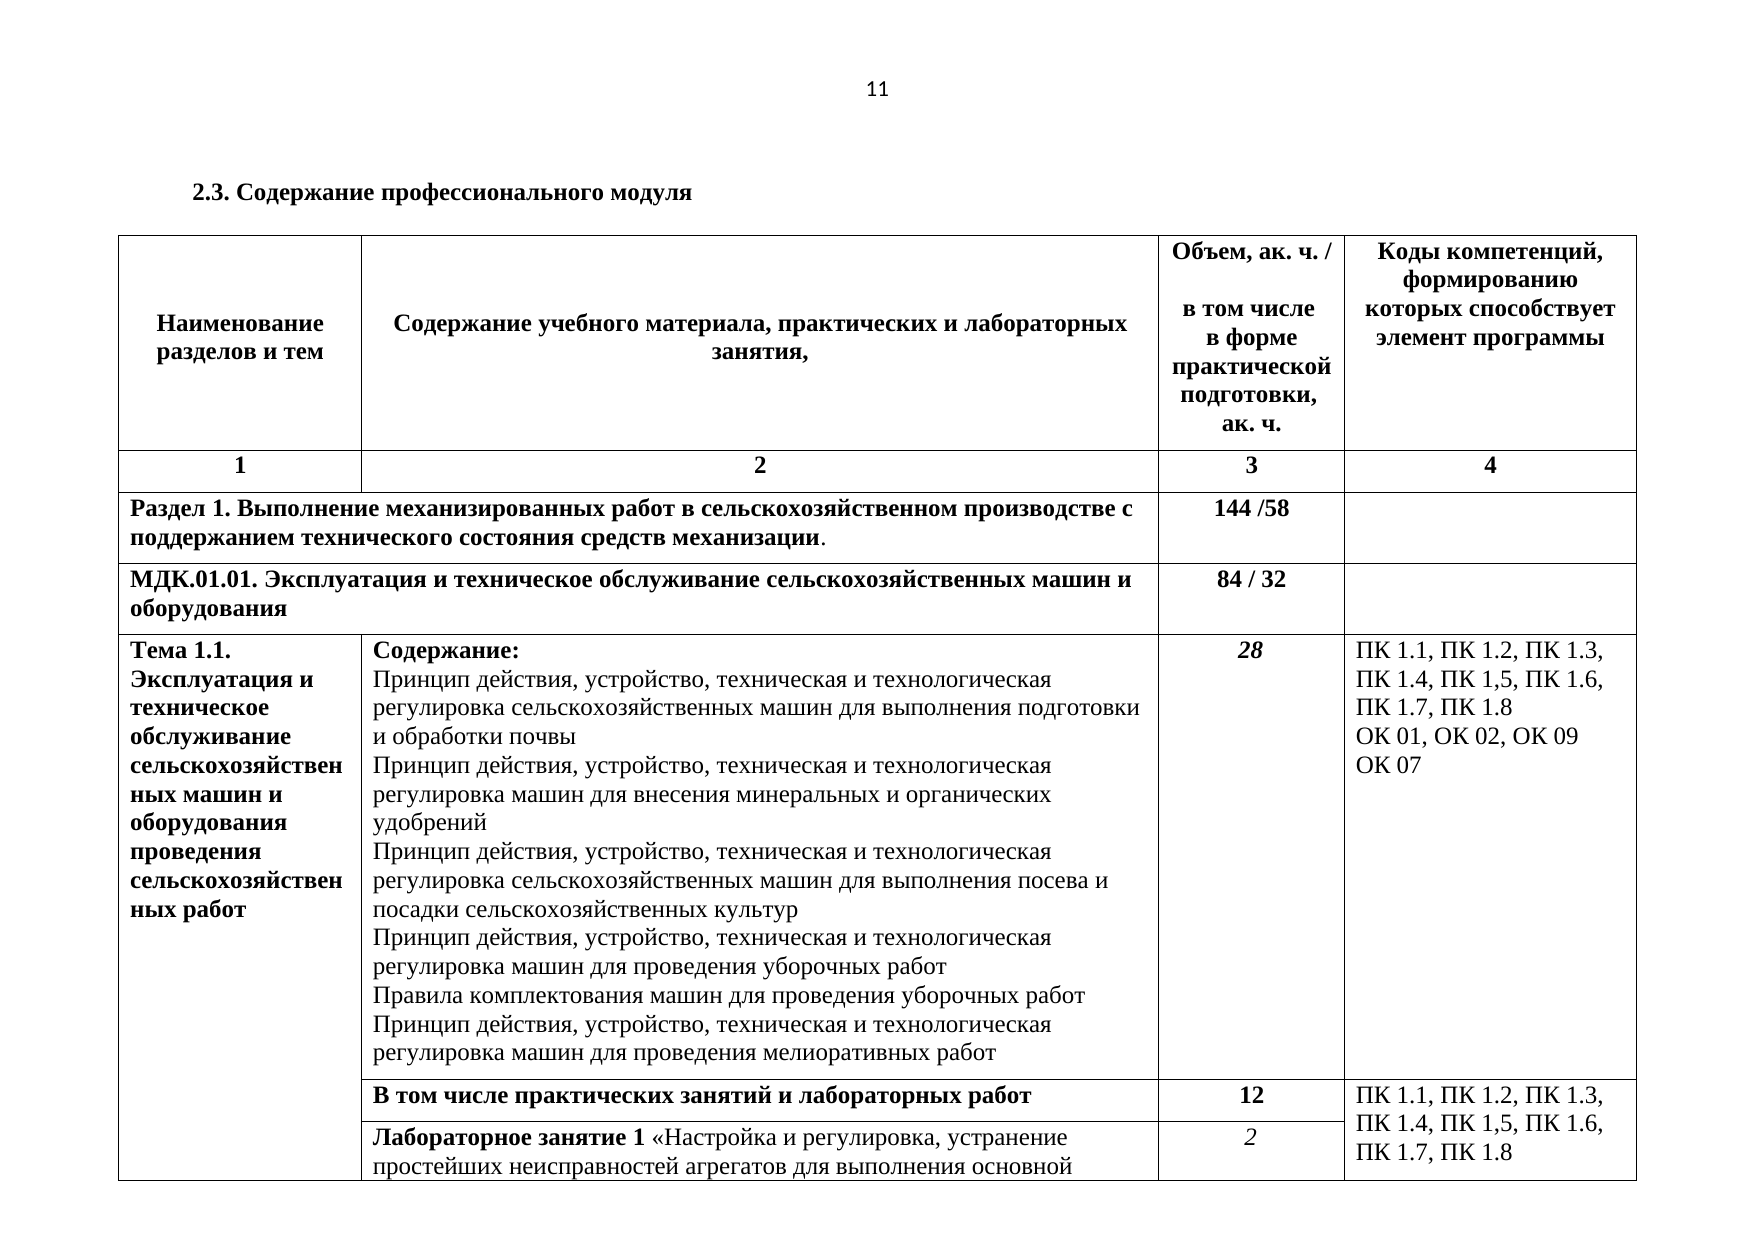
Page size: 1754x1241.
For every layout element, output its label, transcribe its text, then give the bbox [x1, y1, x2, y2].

table_cell 12 [1159, 1080, 1344, 1121]
table_header Коды компетенций, формированию которых способствует элемент программы [1345, 236, 1636, 449]
table_cell Раздел 1. Выполнение механизированных работ в сельскохозяйственном производстве с поддержанием технического состояния средств механизации. [119, 493, 1158, 563]
table_header Содержание учебного материала, практических и лабораторных занятия, [362, 236, 1158, 449]
table_cell 3 [1159, 451, 1344, 492]
table_cell Тема 1.1. Эксплуатация и техническое обслуживание сельскохозяйственных машин и оборудования проведения сельскохозяйственных работ [119, 635, 361, 1179]
text 2.3. Содержание профессионального модуля [118, 177, 1636, 206]
table_cell 2 [362, 451, 1158, 492]
table_cell 2 [1159, 1122, 1344, 1179]
table_cell [1345, 493, 1636, 563]
table_cell МДК.01.01. Эксплуатация и техническое обслуживание сельскохозяйственных машин и оборудования [119, 564, 1158, 634]
table_cell 84 / 32 [1159, 564, 1344, 634]
table_cell 28 [1159, 635, 1344, 1079]
table_cell ПК 1.1, ПК 1.2, ПК 1.3, ПК 1.4, ПК 1,5, ПК 1.6, ПК 1.7, ПК 1.8 ОК 01, ОК 02, ОК 09 ОК 07 [1345, 635, 1636, 1079]
table_cell Содержание: Принцип действия, устройство, техническая и технологическая регулировка сельскохозяйственных машин для выполнения подготовки и обработки почвы Принцип действия, устройство, техническая и технологическая регулировка машин для внесения минеральных и органических удобрений Принцип действия, устройство, техническая и технологическая регулировка сельскохозяйственных машин для выполнения посева и посадки сельскохозяйственных культур Принцип действия, устройство, техническая и технологическая регулировка машин для проведения уборочных работ Правила комплектования машин для проведения уборочных работ Принцип действия, устройство, техническая и технологическая регулировка машин для проведения мелиоративных работ [362, 635, 1158, 1079]
table_header Объем, ак. ч. / в том числе в форме практической подготовки, ак. ч. [1159, 236, 1344, 449]
table_cell 4 [1345, 451, 1636, 492]
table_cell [362, 1122, 1158, 1179]
table_cell [1345, 564, 1636, 634]
table_cell 1 [119, 451, 361, 492]
table_cell ПК 1.1, ПК 1.2, ПК 1.3, ПК 1.4, ПК 1,5, ПК 1.6, ПК 1.7, ПК 1.8 ОК 01, ОК 02, ОК 09 ОК 07 [1345, 1080, 1636, 1179]
table_cell 144 /58 [1159, 493, 1344, 563]
table_cell В том числе практических занятий и лабораторных работ [362, 1080, 1158, 1121]
table_header Наименование разделов и тем [119, 236, 361, 449]
